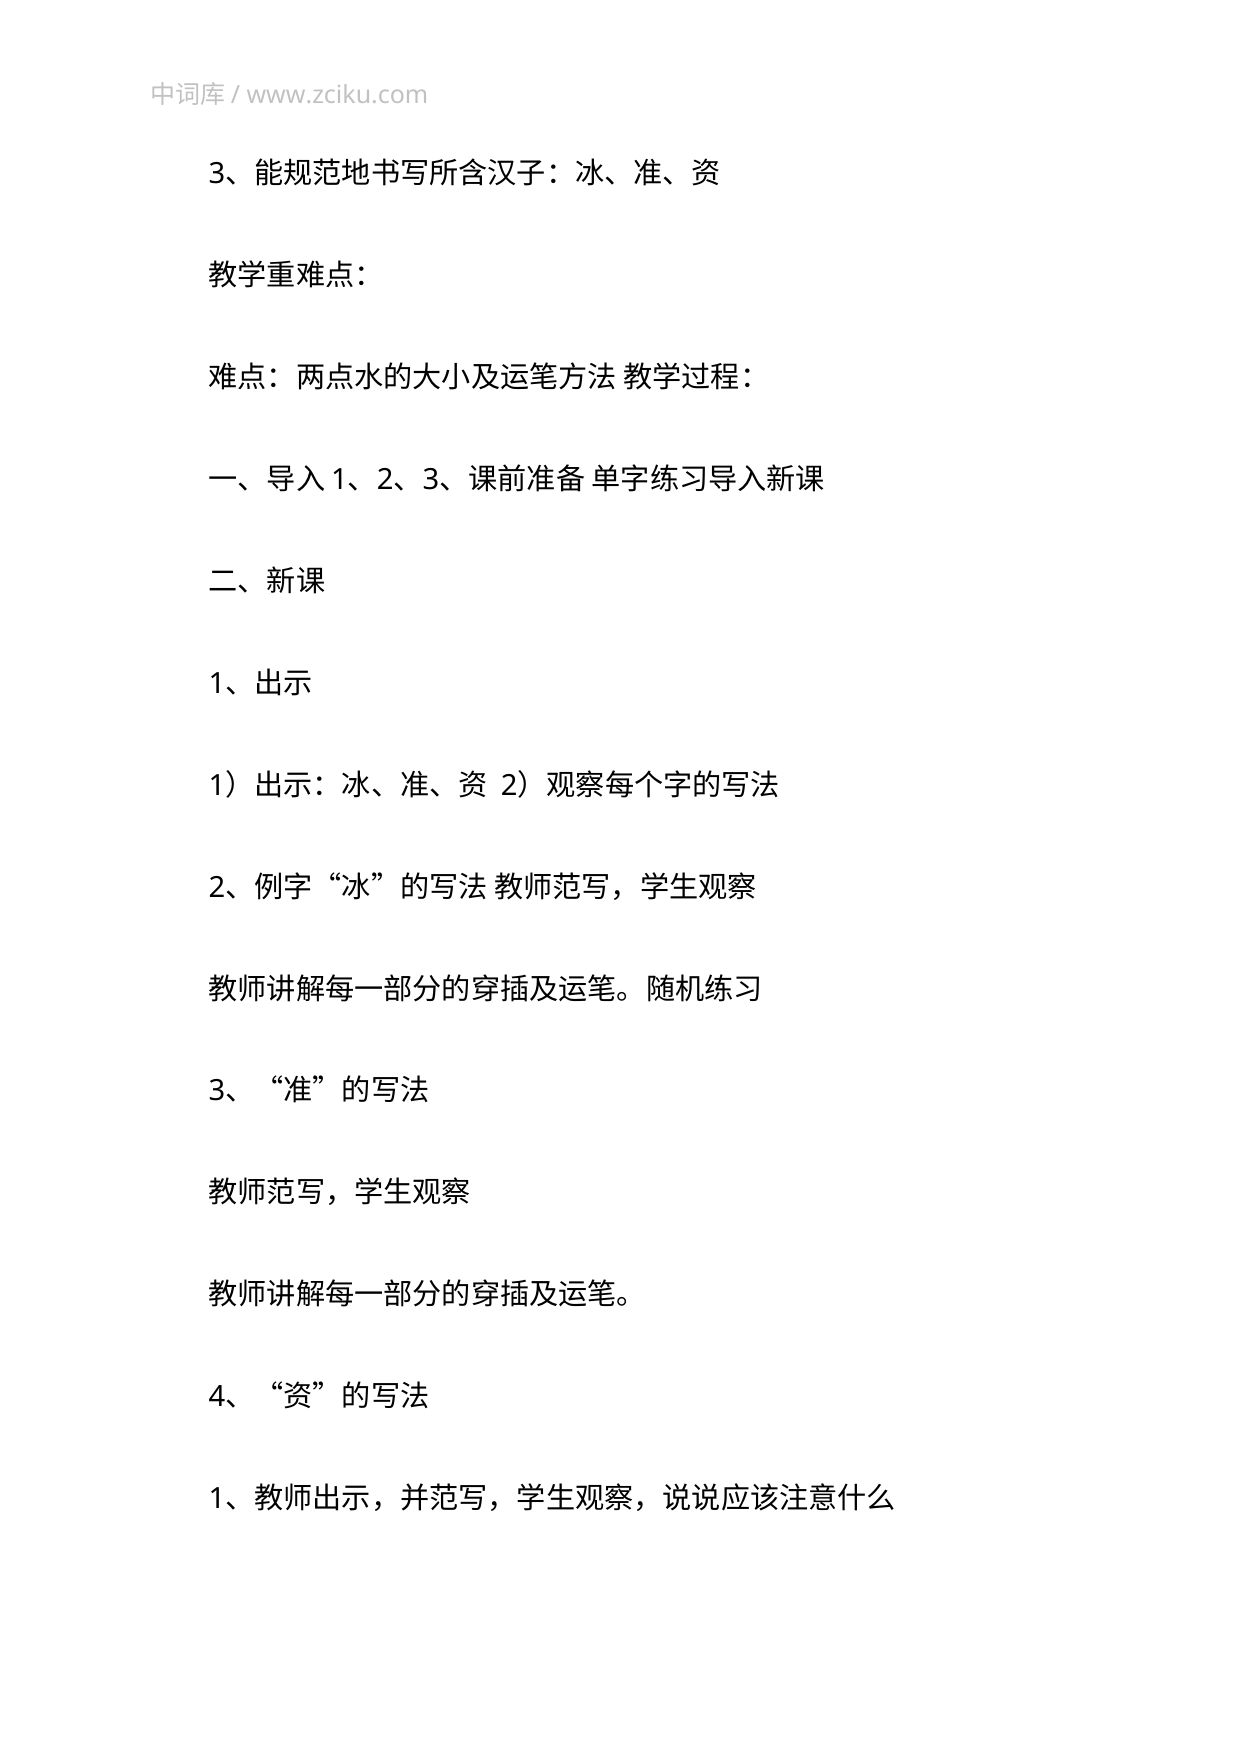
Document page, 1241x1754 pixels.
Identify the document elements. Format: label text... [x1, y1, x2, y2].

text 教师讲解每一部分的穿插及运笔。随机练习 [150, 965, 1090, 1007]
text 3、“准”的写法 [150, 1067, 1090, 1109]
text 2、例字“冰”的写法 教师范写，学生观察 [150, 863, 1090, 906]
text 1）出示：冰、准、资 2）观察每个字的写法 [150, 761, 1090, 804]
text 教学重难点： [150, 252, 1090, 294]
text 3、能规范地书写所含汉子：冰、准、资 [150, 150, 1090, 192]
text 二、新课 [150, 557, 1090, 600]
text 4、“资”的写法 [150, 1372, 1090, 1415]
text 难点：两点水的大小及运笔方法 教学过程： [150, 354, 1090, 396]
text 1、教师出示，并范写，学生观察，说说应该注意什么 [150, 1474, 1090, 1517]
text 一、导入1、2、3、课前准备 单字练习导入新课 [150, 456, 1090, 498]
text 教师讲解每一部分的穿插及运笔。 [150, 1271, 1090, 1313]
text 1、出示 [150, 659, 1090, 702]
text 教师范写，学生观察 [150, 1169, 1090, 1211]
